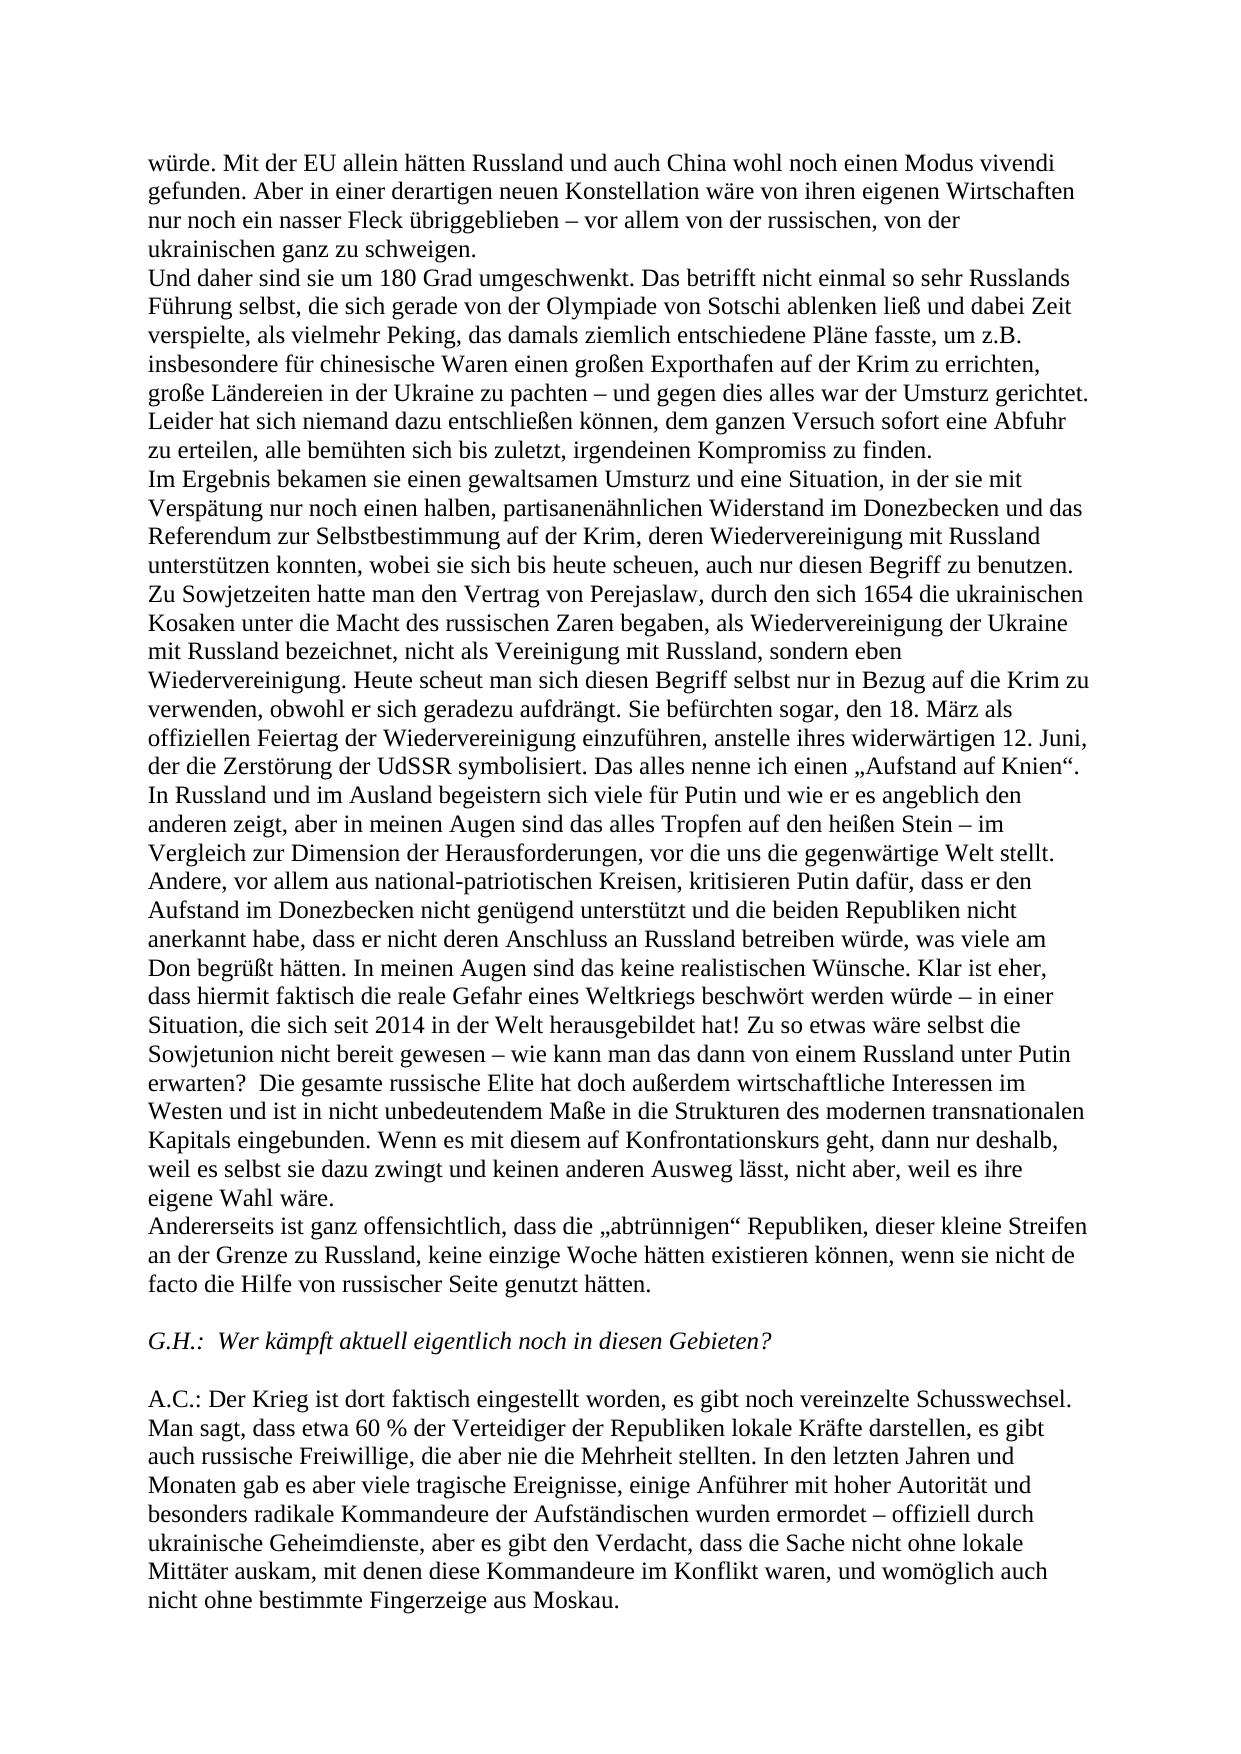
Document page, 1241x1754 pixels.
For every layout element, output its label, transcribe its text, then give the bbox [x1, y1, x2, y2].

text Leider hat sich niemand dazu entschließen können, dem ganzen Versuch sofort eine Abfuhr zu erteilen, alle bemühten sich bis zuletzt, irgendeinen Kompromiss zu finden. [148, 406, 1093, 464]
text G.H.: Wer kämpft aktuell eigentlich noch in diesen Gebieten? [148, 1326, 1093, 1355]
text Im Ergebnis bekamen sie einen gewaltsamen Umsturz und eine Situation, in der sie mit Verspätung nur noch einen halben, partisanenähnlichen Widerstand im Donezbecken und das Referendum zur Selbstbestimmung auf der Krim, deren Wiedervereinigung mit Russland unterstützen konnten, wobei sie sich bis heute scheuen, auch nur diesen Begriff zu benutzen. Zu Sowjetzeiten hatte man den Vertrag von Perejaslaw, durch den sich 1654 die ukrainischen Kosaken unter die Macht des russischen Zaren begaben, als Wiedervereinigung der Ukraine mit Russland bezeichnet, nicht als Vereinigung mit Russland, sondern eben Wiedervereinigung. Heute scheut man sich diesen Begriff selbst nur in Bezug auf die Krim zu verwenden, obwohl er sich geradezu aufdrängt. Sie befürchten sogar, den 18. März als offiziellen Feiertag der Wiedervereinigung einzuführen, anstelle ihres widerwärtigen 12. Juni, der die Zerstörung der UdSSR symbolisiert. Das alles nenne ich einen „Aufstand auf Knien“. In Russland und im Ausland begeistern sich viele für Putin und wie er es angeblich den anderen zeigt, aber in meinen Augen sind das alles Tropfen auf den heißen Stein – im Vergleich zur Dimension der Herausforderungen, vor die uns die gegenwärtige Welt stellt. [148, 464, 1093, 866]
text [148, 148, 1093, 263]
text Und daher sind sie um 180 Grad umgeschwenkt. Das betrifft nicht einmal so sehr Russlands Führung selbst, die sich gerade von der Olympiade von Sotschi ablenken ließ und dabei Zeit verspielte, als vielmehr Peking, das damals ziemlich entschiedene Pläne fasste, um z.B. insbesondere für chinesische Waren einen großen Exporthafen auf der Krim zu errichten, große Ländereien in der Ukraine zu pachten – und gegen dies alles war der Umsturz gerichtet. [148, 263, 1093, 406]
text A.C.: Der Krieg ist dort faktisch eingestellt worden, es gibt noch vereinzelte Schusswechsel. Man sagt, dass etwa 60 % der Verteidiger der Republiken lokale Kräfte darstellen, es gibt auch russische Freiwillige, die aber nie die Mehrheit stellten. In den letzten Jahren und Monaten gab es aber viele tragische Ereignisse, einige Anführer mit hoher Autorität und besonders radikale Kommandeure der Aufständischen wurden ermordet – offiziell durch ukrainische Geheimdienste, aber es gibt den Verdacht, dass die Sache nicht ohne lokale Mittäter auskam, mit denen diese Kommandeure im Konflikt waren, und womöglich auch nicht ohne bestimmte Fingerzeige aus Moskau. [148, 1384, 1093, 1614]
text Andererseits ist ganz offensichtlich, dass die „abtrünnigen“ Republiken, dieser kleine Streifen an der Grenze zu Russland, keine einzige Woche hätten existieren können, wenn sie nicht de facto die Hilfe von russischer Seite genutzt hätten. [148, 1211, 1093, 1298]
text Andere, vor allem aus national-patriotischen Kreisen, kritisieren Putin dafür, dass er den Aufstand im Donezbecken nicht genügend unterstützt und die beiden Republiken nicht anerkannt habe, dass er nicht deren Anschluss an Russland betreiben würde, was viele am Don begrüßt hätten. In meinen Augen sind das keine realistischen Wünsche. Klar ist eher, dass hiermit faktisch die reale Gefahr eines Weltkriegs beschwört werden würde – in einer Situation, die sich seit 2014 in der Welt herausgebildet hat! Zu so etwas wäre selbst die Sowjetunion nicht bereit gewesen – wie kann man das dann von einem Russland unter Putin erwarten? Die gesamte russische Elite hat doch außerdem wirtschaftliche Interessen im Westen und ist in nicht unbedeutendem Maße in die Strukturen des modernen transnationalen Kapitals eingebunden. Wenn es mit diesem auf Konfrontationskurs geht, dann nur deshalb, weil es selbst sie dazu zwingt und keinen anderen Ausweg lässt, nicht aber, weil es ihre eigene Wahl wäre. [148, 866, 1093, 1211]
